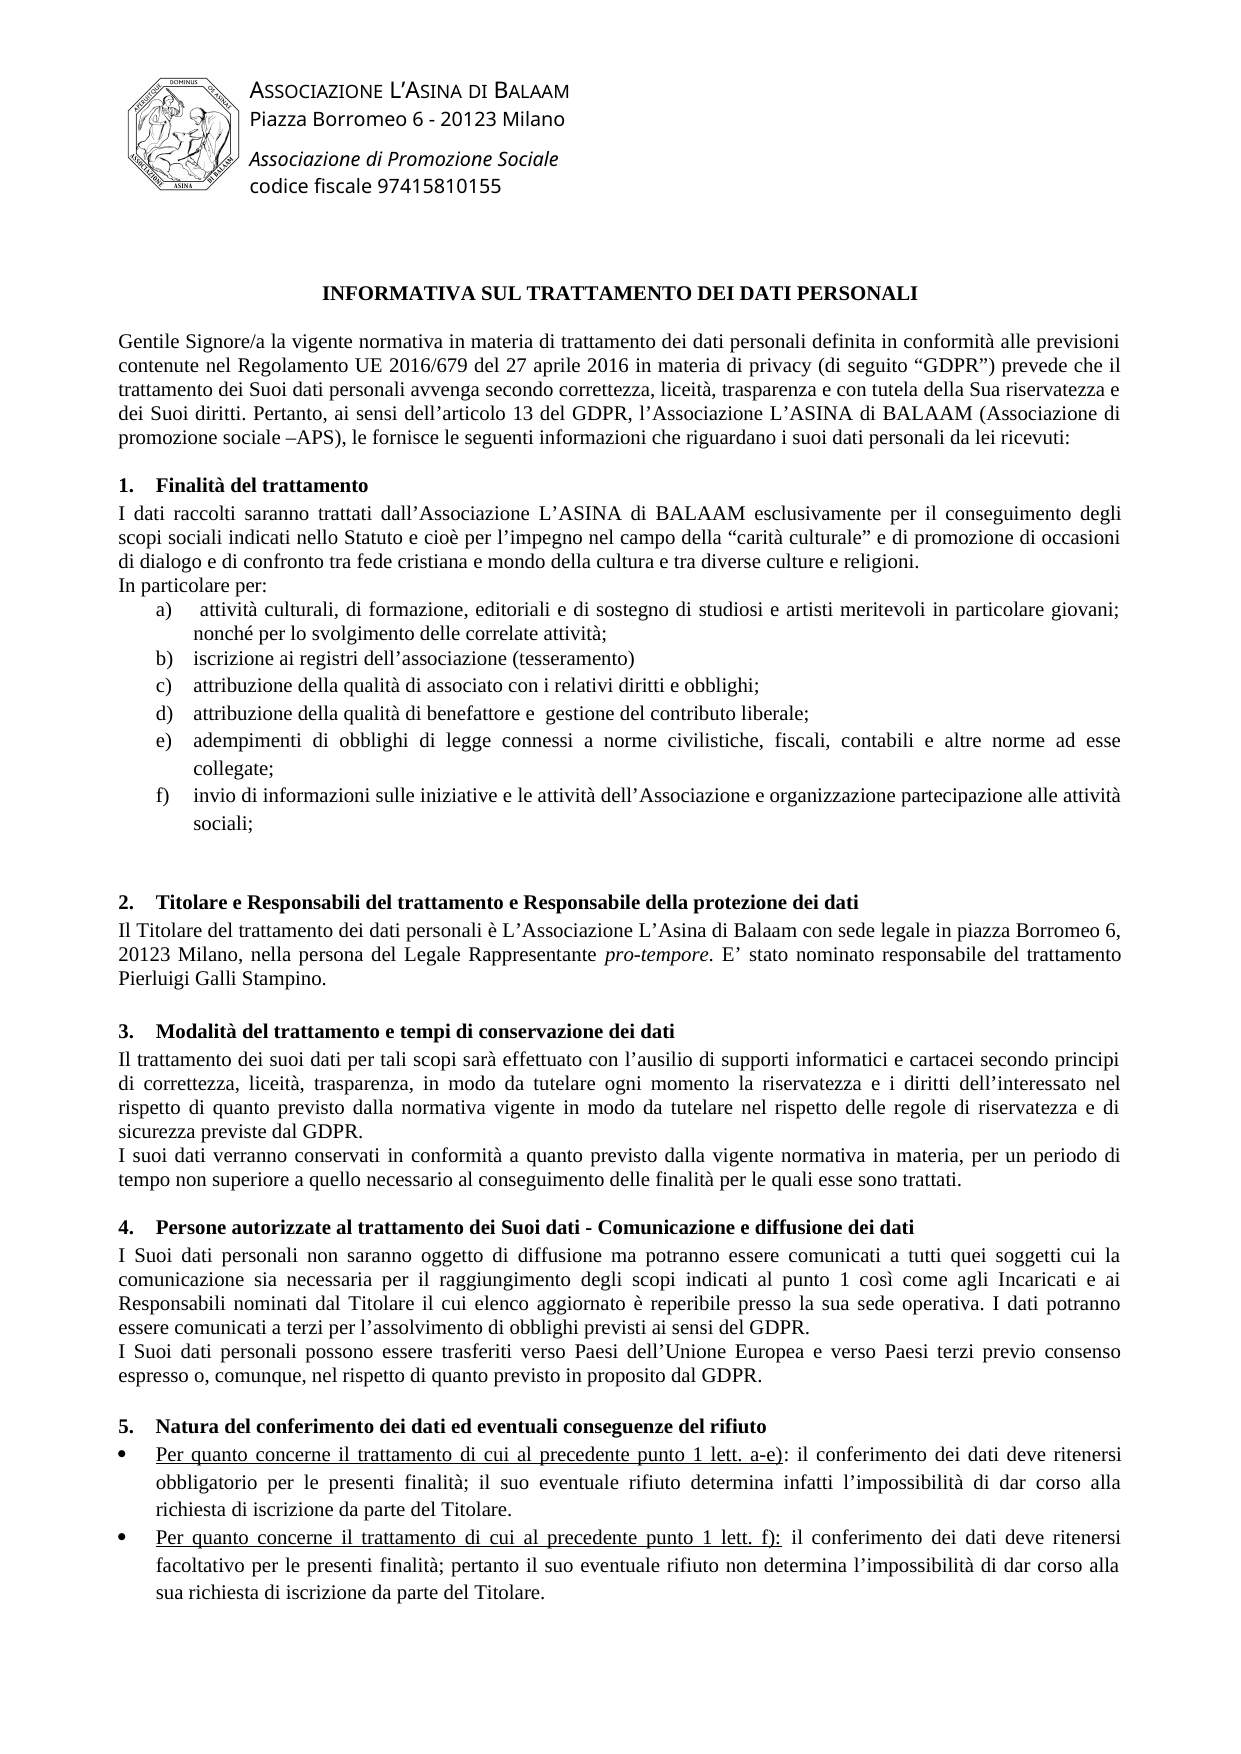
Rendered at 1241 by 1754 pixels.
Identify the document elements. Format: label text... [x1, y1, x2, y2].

text Il Titolare del trattamento dei dati personali è L’Associazione L’Asina di Balaam con sede legale in piazza Borromeo 6, 20123 Milano, nella persona del Legale Rappresentante pro-tempore. E’ stato nominato responsabile del trattamento Pierluigi Galli Stampino. [118, 918, 1122, 990]
text I suoi dati verranno conservati in conformità a quanto previsto dalla vigente normativa in materia, per un periodo di tempo non superiore a quello necessario al conseguimento delle finalità per le quali esse sono trattati. [118, 1143, 1122, 1191]
list iscrizione ai registri dell’associazione (tesseramento) [156, 645, 1122, 669]
text INFORMATIVA SUL TRATTAMENTO DEI DATI PERSONALI [118, 281, 1122, 305]
list attività culturali, di formazione, editoriali e di sostegno di studiosi e artisti meritevoli in particolare giovani; nonché per lo svolgimento delle correlate attività; [156, 597, 1122, 645]
list adempimenti di obblighi di legge connessi a norme civilistiche, fiscali, contabili e altre norme ad esse collegate; [156, 728, 1122, 780]
list Per quanto concerne il trattamento di cui al precedente punto 1 lett. f): il conferimento dei dati deve ritenersi facoltativo per le presenti finalità; pertanto il suo eventuale rifiuto non determina l’impossibilità di dar corso alla sua richiesta di iscrizione da parte del Titolare. [118, 1525, 1122, 1604]
text I dati raccolti saranno trattati dall’Associazione L’ASINA di BALAAM esclusivamente per il conseguimento degli scopi sociali indicati nello Statuto e cioè per l’impegno nel campo della “carità culturale” e di promozione di occasioni di dialogo e di confronto tra fede cristiana e mondo della cultura e tra diverse culture e religioni. [118, 501, 1122, 573]
list invio di informazioni sulle iniziative e le attività dell’Associazione e organizzazione partecipazione alle attività sociali; [156, 783, 1122, 835]
text Il trattamento dei suoi dati per tali scopi sarà effettuato con l’ausilio di supporti informatici e cartacei secondo principi di correttezza, liceità, trasparenza, in modo da tutelare ogni momento la riservatezza e i diritti dell’interessato nel rispetto di quanto previsto dalla normativa vigente in modo da tutelare nel rispetto delle regole di riservatezza e di sicurezza previste dal GDPR. [118, 1046, 1122, 1143]
list attribuzione della qualità di benefattore e gestione del contributo liberale; [156, 701, 1122, 725]
list Natura del conferimento dei dati ed eventuali conseguenze del rifiuto [118, 1414, 1122, 1438]
text I Suoi dati personali non saranno oggetto di diffusione ma potranno essere comunicati a tutti quei soggetti cui la comunicazione sia necessaria per il raggiungimento degli scopi indicati al punto 1 così come agli Incaricati e ai Responsabili nominati dal Titolare il cui elenco aggiornato è reperibile presso la sua sede operativa. I dati potranno essere comunicati a terzi per l’assolvimento di obblighi previsti ai sensi del GDPR. [118, 1242, 1122, 1339]
list Finalità del trattamento [118, 473, 1122, 497]
text In particolare per: [118, 573, 1122, 597]
list Per quanto concerne il trattamento di cui al precedente punto 1 lett. a-e): il conferimento dei dati deve ritenersi obbligatorio per le presenti finalità; il suo eventuale rifiuto determina infatti l’impossibilità di dar corso alla richiesta di iscrizione da parte del Titolare. [118, 1442, 1122, 1521]
list Titolare e Responsabili del trattamento e Responsabile della protezione dei dati [118, 890, 1122, 914]
picture [127, 77, 240, 191]
text Gentile Signore/a la vigente normativa in materia di trattamento dei dati personali definita in conformità alle previsioni contenute nel Regolamento UE 2016/679 del 27 aprile 2016 in materia di privacy (di seguito “GDPR”) prevede che il trattamento dei Suoi dati personali avvenga secondo correttezza, liceità, trasparenza e con tutela della Sua riservatezza e dei Suoi diritti. Pertanto, ai sensi dell’articolo 13 del GDPR, l’Associazione L’ASINA di BALAAM (Associazione di promozione sociale –APS), le fornisce le seguenti informazioni che riguardano i suoi dati personali da lei ricevuti: [118, 329, 1122, 449]
list Modalità del trattamento e tempi di conservazione dei dati [118, 1019, 1122, 1043]
list attribuzione della qualità di associato con i relativi diritti e obblighi; [156, 673, 1122, 697]
list Persone autorizzate al trattamento dei Suoi dati - Comunicazione e diffusione dei dati [118, 1215, 1122, 1239]
text I Suoi dati personali possono essere trasferiti verso Paesi dell’Unione Europea e verso Paesi terzi previo consenso espresso o, comunque, nel rispetto di quanto previsto in proposito dal GDPR. [118, 1339, 1122, 1387]
